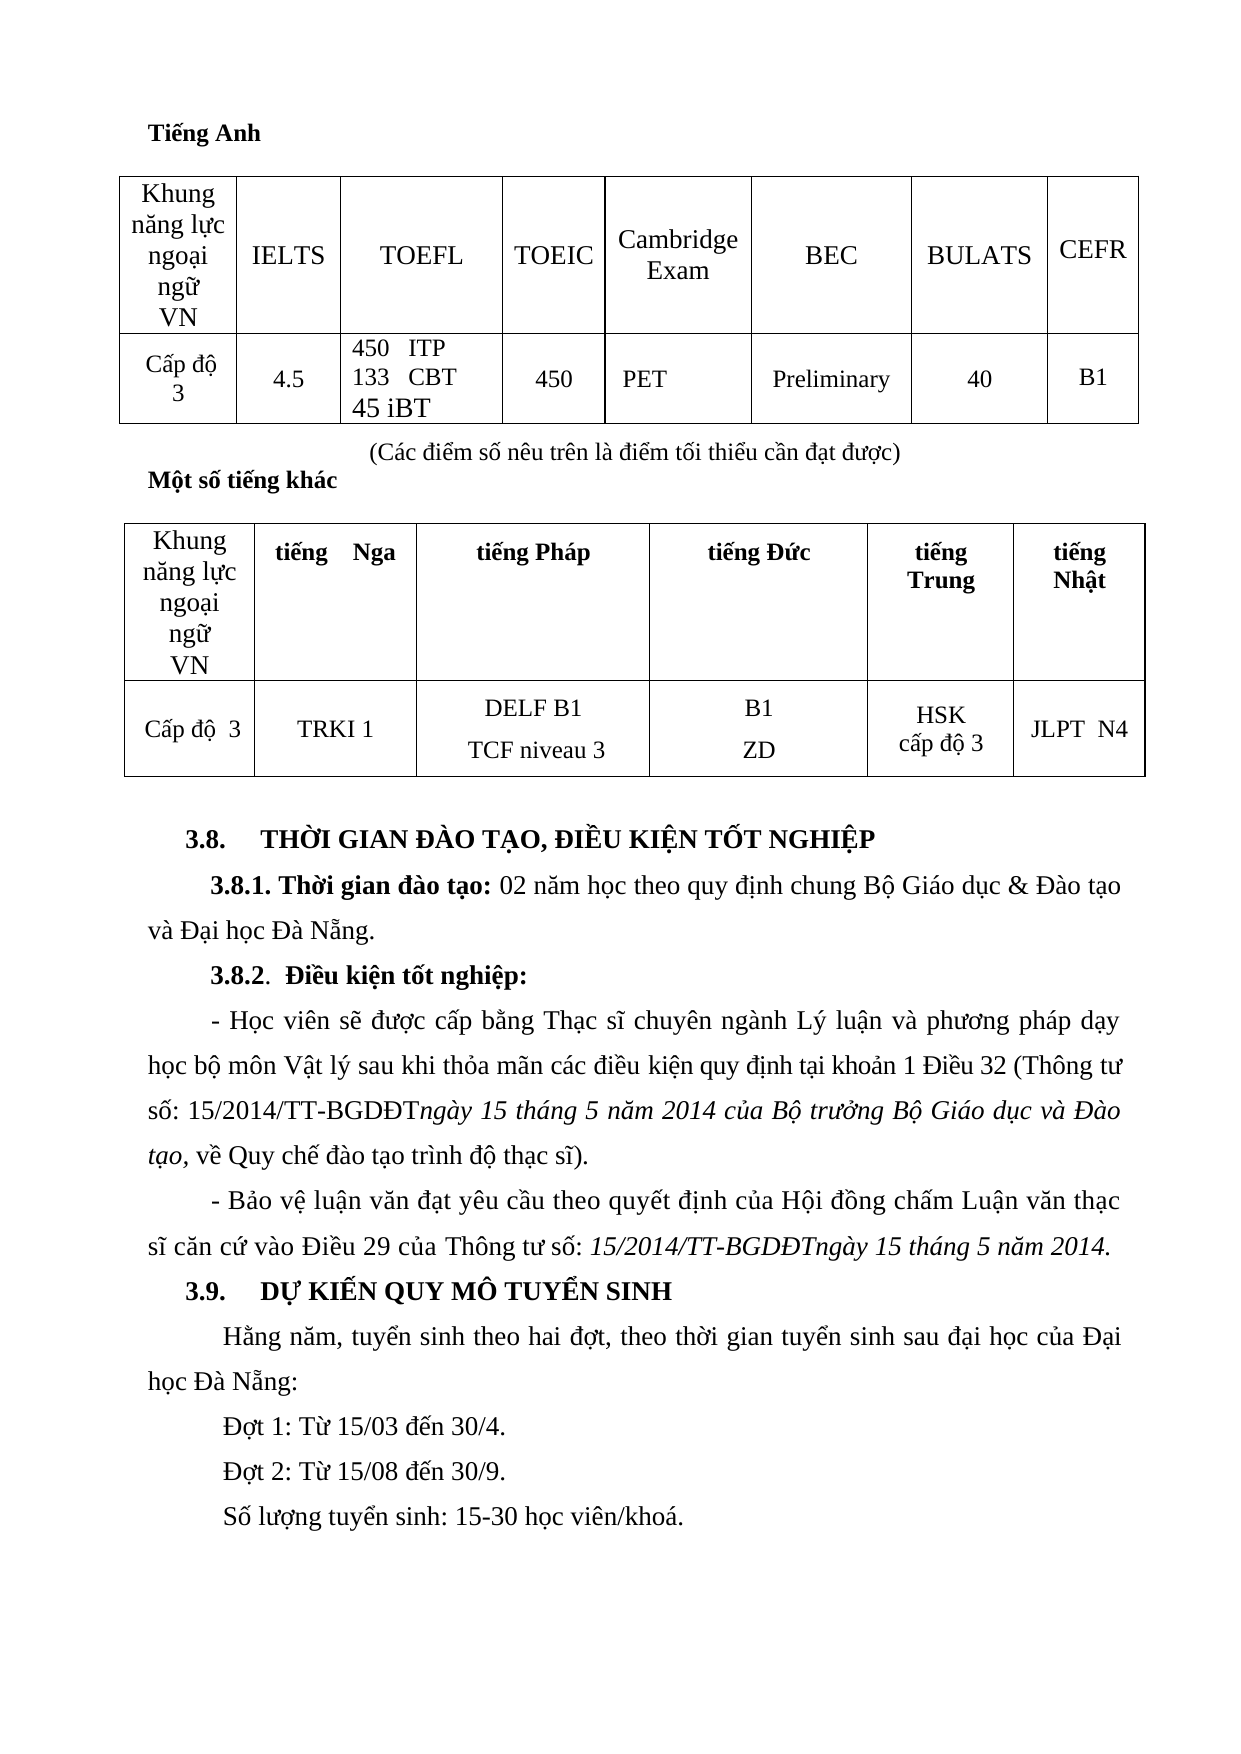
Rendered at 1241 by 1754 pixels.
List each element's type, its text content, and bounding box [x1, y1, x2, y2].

text - Học viên sẽ được cấp bằng Thạc sĩ chuyên ngành Lý luận và phương pháp dạy học bộ môn Vật lý sau khi thỏa mãn các điều kiện quy định tại khoản 1 Điều 32 (Thông tư số: 15/2014/TT-BGDĐTngày 15 tháng 5 năm 2014 của Bộ trưởng Bộ Giáo dục và Đào tạo, về Quy chế đào tạo trình độ thạc sĩ). [148, 1004, 1122, 1171]
text Số lượng tuyển sinh: 15-30 học viên/khoá. [148, 1500, 1122, 1531]
text 3.8.1. Thời gian đào tạo: 02 năm học theo quy định chung Bộ Giáo dục & Đào tạo và Đại học Đà Nẵng. [148, 869, 1122, 945]
table_header BULATS [912, 177, 1047, 332]
text Đợt 2: Từ 15/08 đến 30/9. [148, 1455, 1122, 1486]
text 3.8.2. Điều kiện tốt nghiệp: [148, 959, 1122, 990]
table_header IELTS [237, 177, 340, 332]
table_header Khung năng lực ngoại ngữ VN [125, 524, 254, 680]
table_header TOEIC [503, 177, 604, 332]
table_header TOEFL [341, 177, 502, 332]
text (Các điểm số nêu trên là điểm tối thiểu cần đạt được) [148, 437, 1122, 466]
table_cell B1 [1048, 334, 1138, 423]
text Một số tiếng khác [148, 466, 1122, 494]
table_cell JLPT N4 [1014, 681, 1144, 776]
table_header CEFR [1048, 177, 1138, 332]
table_cell PET [606, 334, 751, 423]
table_cell Cấp độ 3 [120, 334, 236, 423]
table_cell Preliminary [752, 334, 911, 423]
subtitle THỜI GIAN ĐÀO TẠO, ĐIỀU KIỆN TỐT NGHIỆP [185, 824, 1122, 855]
table_cell DELF B1 TCF niveau 3 [417, 681, 649, 776]
table_cell 450 ITP 133 CBT 45 iBT [341, 334, 502, 423]
text Hằng năm, tuyển sinh theo hai đợt, theo thời gian tuyển sinh sau đại học của Đại học Đà Nẵng: [148, 1320, 1122, 1396]
table_header Exam [606, 177, 751, 332]
table_header BEC [752, 177, 911, 332]
table_header Khung năng lực ngoại ngữ VN [120, 177, 236, 332]
table_cell 450 [503, 334, 604, 423]
table_header tiếng Trung [868, 524, 1013, 680]
table_cell HSK cấp độ 3 [868, 681, 1013, 776]
subtitle DỰ KIẾN QUY MÔ TUYỂN SINH [185, 1275, 1122, 1306]
text Tiếng Anh [148, 118, 1122, 147]
table_cell TRKI 1 [255, 681, 416, 776]
table_header tiếng Nhật [1014, 524, 1144, 680]
text - Bảo vệ luận văn đạt yêu cầu theo quyết định của Hội đồng chấm Luận văn thạc sĩ căn cứ vào Điều 29 của Thông tư số: 15/2014/TT-BGDĐTngày 15 tháng 5 năm 2014. [148, 1184, 1122, 1261]
table_cell 40 [912, 334, 1047, 423]
table_header tiếng Nga [255, 524, 416, 680]
table_header tiếng Pháp [417, 524, 649, 680]
table_header tiếng Đức [650, 524, 867, 680]
table_cell Cấp độ 3 [125, 681, 254, 776]
table_cell 4.5 [237, 334, 340, 423]
text Đợt 1: Từ 15/03 đến 30/4. [148, 1410, 1122, 1441]
table_cell B1 ZD [650, 681, 867, 776]
